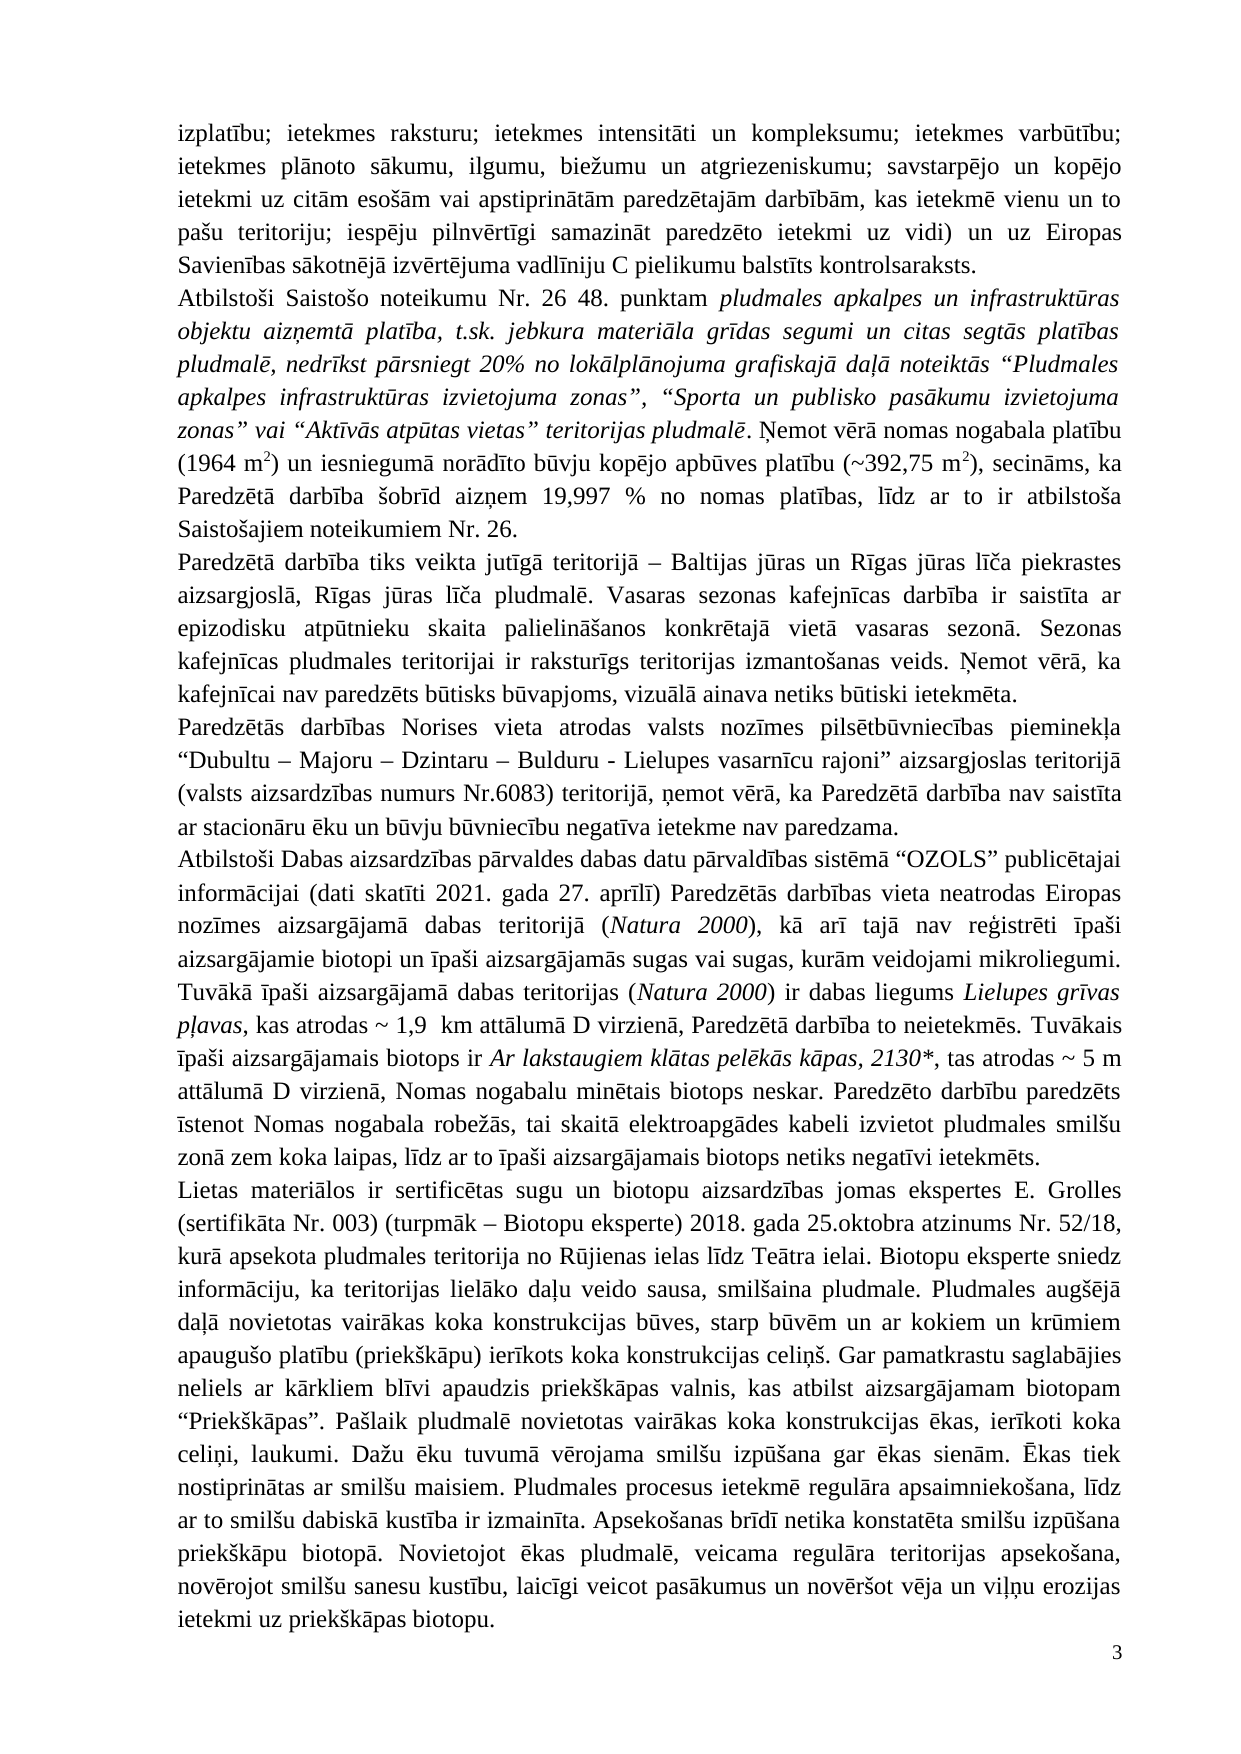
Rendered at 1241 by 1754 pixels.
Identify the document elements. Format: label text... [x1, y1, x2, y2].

text Atbilstoši Dabas aizsardzības pārvaldes dabas datu pārvaldības sistēmā “OZOLS” publicētajai informācijai (dati skatīti 2021. gada 27. aprīlī) Paredzētās darbības vieta neatrodas Eiropas nozīmes aizsargājamā dabas teritorijā (Natura 2000), kā arī tajā nav reģistrēti īpaši aizsargājamie biotopi un īpaši aizsargājamās sugas vai sugas, kurām veidojami mikroliegumi. Tuvākā īpaši aizsargājamā dabas teritorijas (Natura 2000) ir dabas liegums Lielupes grīvas pļavas, kas atrodas ~ 1,9 km attālumā D virzienā, Paredzētā darbība to neietekmēs. Tuvākais īpaši aizsargājamais biotops ir Ar lakstaugiem klātas pelēkās kāpas, 2130*, tas atrodas ~ 5 m attālumā D virzienā, Nomas nogabalu minētais biotops neskar. Paredzēto darbību paredzēts īstenot Nomas nogabala robežās, tai skaitā elektroapgādes kabeli izvietot pludmales smilšu zonā zem koka laipas, līdz ar to īpaši aizsargājamais biotops netiks negatīvi ietekmēts. [177, 844, 1122, 1171]
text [177, 118, 1122, 279]
text Atbilstoši Saistošo noteikumu Nr. 26 48. punktam pludmales apkalpes un infrastruktūras objektu aizņemtā platība, t.sk. jebkura materiāla grīdas segumi un citas segtās platības pludmalē, nedrīkst pārsniegt 20% no lokālplānojuma grafiskajā daļā noteiktās “Pludmales apkalpes infrastruktūras izvietojuma zonas”, “Sporta un publisko pasākumu izvietojuma zonas” vai “Aktīvās atpūtas vietas” teritorijas pludmalē. Ņemot vērā nomas nogabala platību (1964 m2) un iesniegumā norādīto būvju kopējo apbūves platību (~392,75 m2), secināms, ka Paredzētā darbība šobrīd aizņem 19,997 % no nomas platības, līdz ar to ir atbilstoša Saistošajiem noteikumiem Nr. 26. [177, 283, 1122, 543]
text Paredzētā darbība tiks veikta jutīgā teritorijā – Baltijas jūras un Rīgas jūras līča piekrastes aizsargjoslā, Rīgas jūras līča pludmalē. Vasaras sezonas kafejnīcas darbība ir saistīta ar epizodisku atpūtnieku skaita palielināšanos konkrētajā vietā vasaras sezonā. Sezonas kafejnīcas pludmales teritorijai ir raksturīgs teritorijas izmantošanas veids. Ņemot vērā, ka kafejnīcai nav paredzēts būtisks būvapjoms, vizuālā ainava netiks būtiski ietekmēta. [177, 547, 1122, 708]
text Paredzētās darbības Norises vieta atrodas valsts nozīmes pilsētbūvniecības pieminekļa “Dubultu – Majoru – Dzintaru – Bulduru - Lielupes vasarnīcu rajoni” aizsargjoslas teritorijā (valsts aizsardzības numurs Nr.6083) teritorijā, ņemot vērā, ka Paredzētā darbība nav saistīta ar stacionāru ēku un būvju būvniecību negatīva ietekme nav paredzama. [177, 712, 1122, 840]
text Lietas materiālos ir sertificētas sugu un biotopu aizsardzības jomas ekspertes E. Grolles (sertifikāta Nr. 003) (turpmāk – Biotopu eksperte) 2018. gada 25.oktobra atzinums Nr. 52/18, kurā apsekota pludmales teritorija no Rūjienas ielas līdz Teātra ielai. Biotopu eksperte sniedz informāciju, ka teritorijas lielāko daļu veido sausa, smilšaina pludmale. Pludmales augšējā daļā novietotas vairākas koka konstrukcijas būves, starp būvēm un ar kokiem un krūmiem apaugušo platību (priekškāpu) ierīkots koka konstrukcijas celiņš. Gar pamatkrastu saglabājies neliels ar kārkliem blīvi apaudzis priekškāpas valnis, kas atbilst aizsargājamam biotopam “Priekškāpas”. Pašlaik pludmalē novietotas vairākas koka konstrukcijas ēkas, ierīkoti koka celiņi, laukumi. Dažu ēku tuvumā vērojama smilšu izpūšana gar ēkas sienām. Ēkas tiek nostiprinātas ar smilšu maisiem. Pludmales procesus ietekmē regulāra apsaimniekošana, līdz ar to smilšu dabiskā kustība ir izmainīta. Apsekošanas brīdī netika konstatēta smilšu izpūšana priekškāpu biotopā. Novietojot ēkas pludmalē, veicama regulāra teritorijas apsekošana, novērojot smilšu sanesu kustību, laicīgi veicot pasākumus un novēršot vēja un viļņu erozijas ietekmi uz priekškāpas biotopu. [177, 1175, 1122, 1633]
